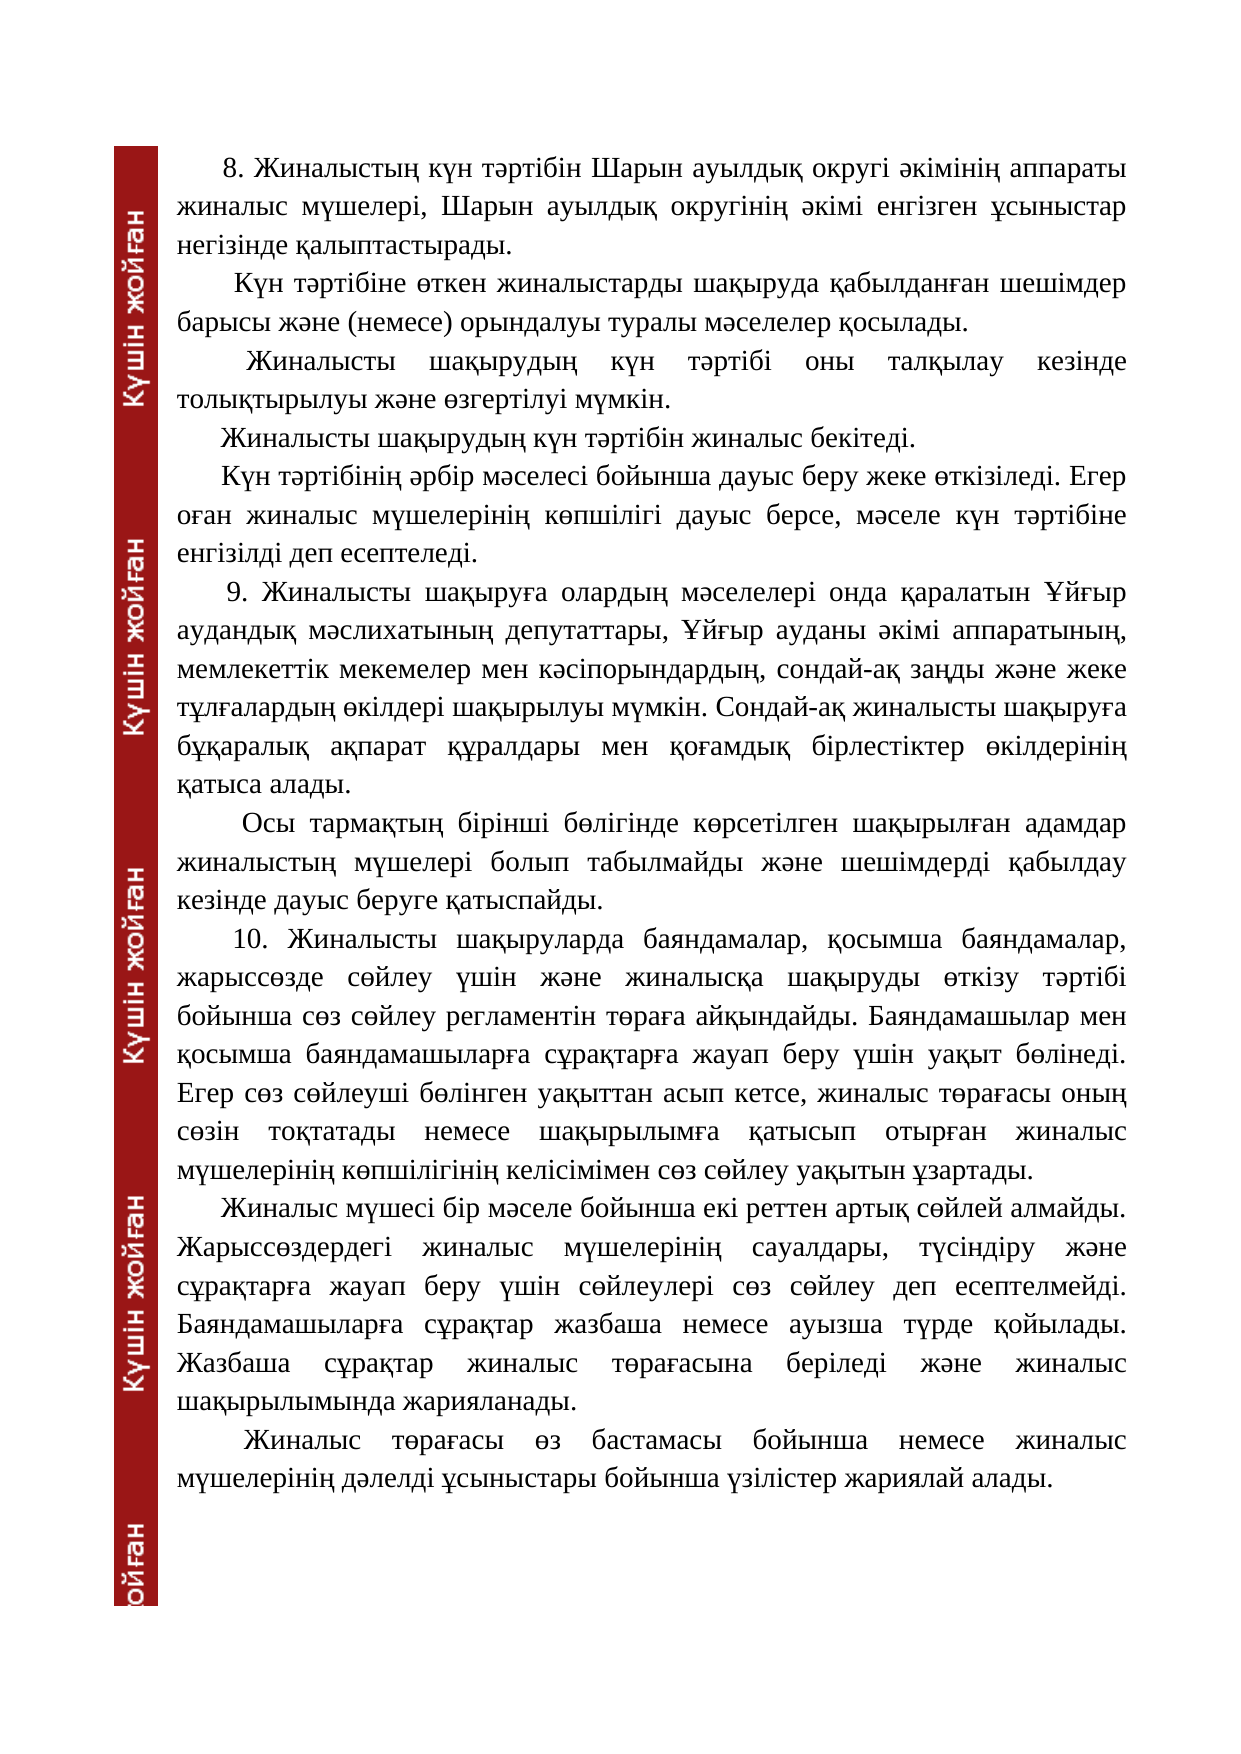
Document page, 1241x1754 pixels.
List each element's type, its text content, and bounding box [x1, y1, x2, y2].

text Осы тармақтың бірінші бөлігінде көрсетілген шақырылған адамдар жиналыстың мүшелері болып табылмайды және шешімдерді қабылдау кезінде дауыс беруге қатыспайды. [112, 805, 1128, 916]
text Жиналысты шақырудың күн тәртібі оны талқылау кезінде толықтырылуы және өзгертілуі мүмкін. [112, 343, 1128, 415]
picture [114, 146, 158, 150]
picture [114, 415, 158, 420]
picture [114, 1186, 158, 1191]
picture [114, 916, 158, 921]
text 10. Жиналысты шақыруларда баяндамалар, қосымша баяндамалар, жарыссөзде сөйлеу үшін және жиналысқа шақыруды өткізу тәртібі бойынша сөз сөйлеу регламентін төраға айқындайды. Баяндамашылар мен қосымша баяндамашыларға сұрақтарға жауап беру үшін уақыт бөлінеді. Егер сөз сөйлеуші бөлінген уақыттан асып кетсе, жиналыс төрағасы оның сөзін тоқтатады немесе шақырылымға қатысып отырған жиналыс мүшелерінің көпшілігінің келісімімен сөз сөйлеу уақытын ұзартады. [112, 921, 1128, 1186]
text Күн тәртібіне өткен жиналыстарды шақыруда қабылданған шешімдер барысы және (немесе) орындалуы туралы мәселелер қосылады. [112, 266, 1128, 338]
picture [114, 453, 158, 458]
picture [114, 338, 158, 343]
text 9. Жиналысты шақыруға олардың мәселелері онда қаралатын Ұйғыр аудандық мәслихатының депутаттары, Ұйғыр ауданы әкімі аппаратының, мемлекеттік мекемелер мен кәсіпорындардың, сондай-ақ заңды және жеке тұлғалардың өкілдері шақырылуы мүмкін. Сондай-ақ жиналысты шақыруға бұқаралық ақпарат құралдары мен қоғамдық бірлестіктер өкілдерінің қатыса алады. [112, 574, 1128, 800]
picture [114, 261, 158, 266]
text 8. Жиналыстың күн тәртібін Шарын ауылдық округі әкімінің аппараты жиналыс мүшелері, Шарын ауылдық округінің әкімі енгізген ұсыныстар негізінде қалыптастырады. [112, 150, 1128, 261]
text Жиналыс төрағасы өз бастамасы бойынша немесе жиналыс мүшелерінің дәлелді ұсыныстары бойынша үзілістер жариялай алады. [112, 1422, 1128, 1494]
picture [114, 800, 158, 805]
text Жиналысты шақырудың күн тәртібін жиналыс бекітеді. [112, 420, 1128, 453]
text Жиналыс мүшесі бір мәселе бойынша екі реттен артық сөйлей алмайды. Жарыссөздердегі жиналыс мүшелерінің сауалдары, түсіндіру және сұрақтарға жауап беру үшін сөйлеулері сөз сөйлеу деп есептелмейді. Баяндамашыларға сұрақтар жазбаша немесе ауызша түрде қойылады. Жазбаша сұрақтар жиналыс төрағасына беріледі және жиналыс шақырылымында жарияланады. [112, 1191, 1128, 1417]
picture [114, 1494, 158, 1606]
text Күн тәртібінің әрбір мәселесі бойынша дауыс беру жеке өткізіледі. Егер оған жиналыс мүшелерінің көпшілігі дауыс берсе, мәселе күн тәртібіне енгізілді деп есептеледі. [112, 458, 1128, 569]
picture [114, 1417, 158, 1422]
picture [114, 569, 158, 574]
